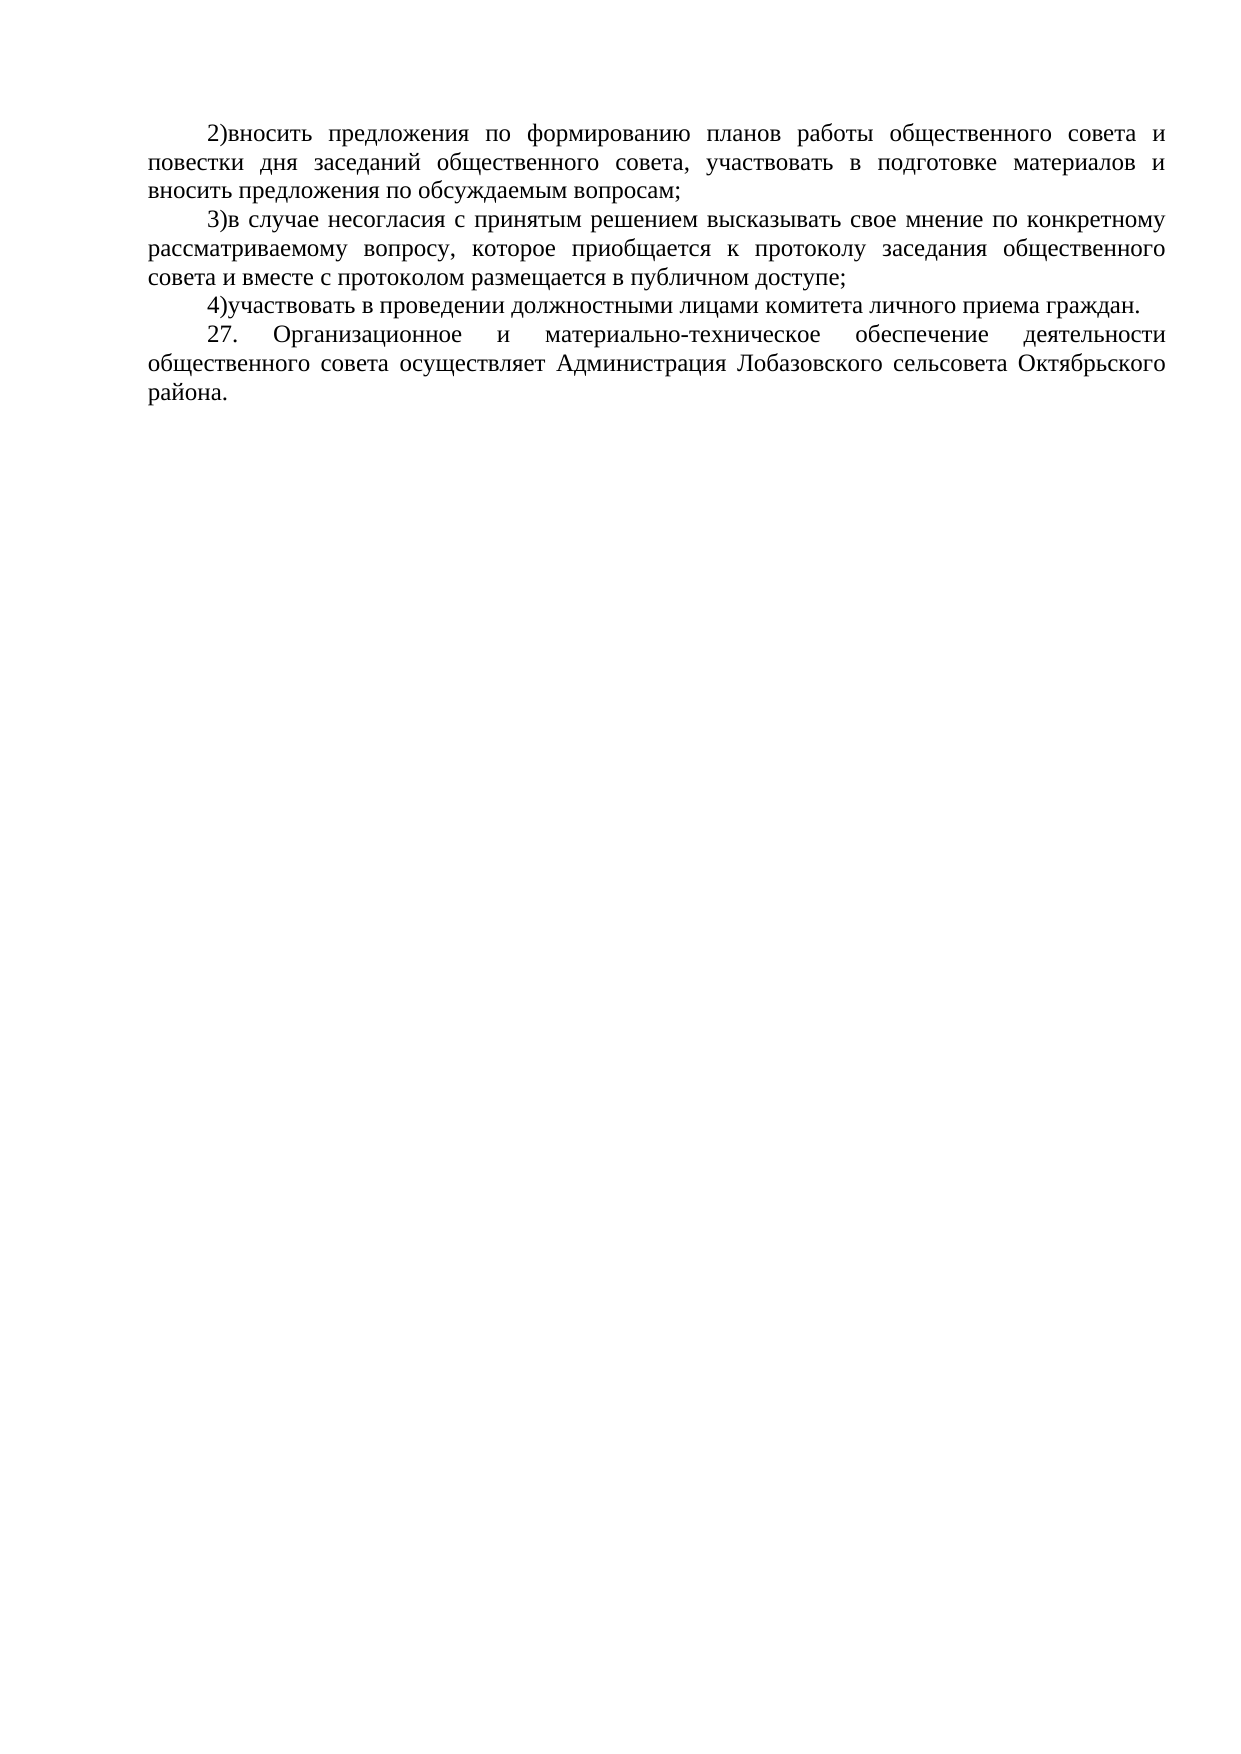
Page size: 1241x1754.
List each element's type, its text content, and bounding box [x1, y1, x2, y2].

text 2)вносить предложения по формированию планов работы общественного совета и повестки дня заседаний общественного совета, участвовать в подготовке материалов и вносить предложения по обсуждаемым вопросам; [148, 118, 1167, 204]
text 4)участвовать в проведении должностными лицами комитета личного приема граждан. [148, 291, 1167, 319]
text 3)в случае несогласия с принятым решением высказывать свое мнение по конкретному рассматриваемому вопросу, которое приобщается к протоколу заседания общественного совета и вместе с протоколом размещается в публичном доступе; [148, 204, 1167, 291]
text 27. Организационное и материально-техническое обеспечение деятельности общественного совета осуществляет Администрация Лобазовского сельсовета Октябрьского района. [148, 319, 1167, 406]
